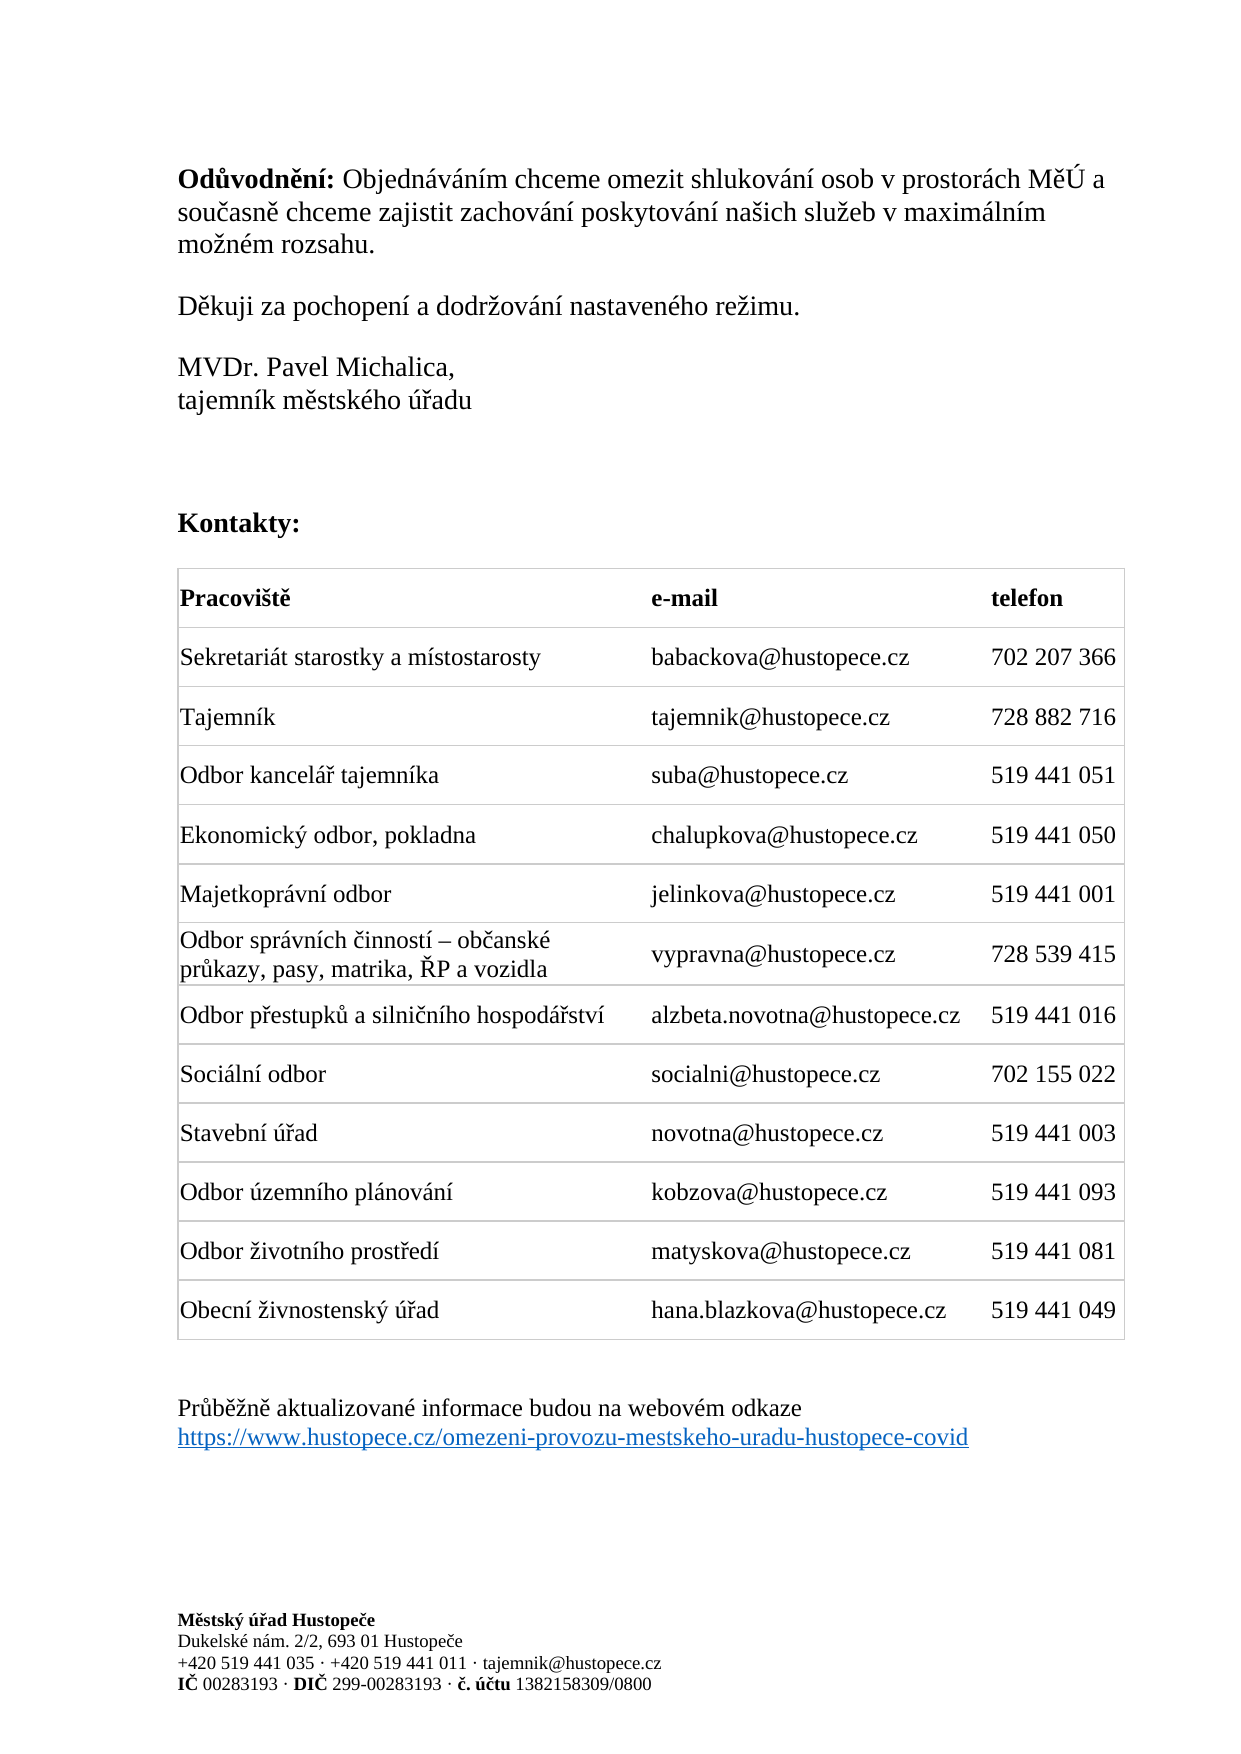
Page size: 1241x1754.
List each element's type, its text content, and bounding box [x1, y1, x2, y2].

table_cell Odbor kancelář tajemníka [179, 746, 649, 804]
table_cell 728 882 716 [989, 687, 1124, 745]
table_cell matyskova@hustopece.cz [650, 1222, 989, 1279]
table_cell socialni@hustopece.cz [650, 1045, 989, 1102]
table_cell babackova@hustopece.cz [650, 628, 989, 686]
table_cell 519 441 081 [989, 1222, 1124, 1279]
text Odůvodnění: Objednáváním chceme omezit shlukování osob v prostorách MěÚ a současně chceme zajistit zachování poskytování našich služeb v maximálním možném rozsahu. [177, 162, 1122, 260]
table_cell chalupkova@hustopece.cz [650, 805, 989, 863]
text Kontakty: [177, 506, 1122, 538]
table_cell 728 539 415 [989, 923, 1124, 984]
table_cell Sociální odbor [179, 1045, 649, 1102]
table_cell Tajemník [179, 687, 649, 745]
text MVDr. Pavel Michalica, tajemník městského úřadu [177, 350, 1122, 415]
table_cell novotna@hustopece.cz [650, 1104, 989, 1161]
table_cell Ekonomický odbor, pokladna [179, 805, 649, 863]
table_cell 519 441 016 [989, 986, 1124, 1043]
table_cell 519 441 093 [989, 1163, 1124, 1220]
table_cell 519 441 051 [989, 746, 1124, 804]
table_cell 519 441 049 [989, 1281, 1124, 1338]
table_cell Odbor přestupků a silničního hospodářství [179, 986, 649, 1043]
text Děkuji za pochopení a dodržování nastaveného režimu. [177, 289, 1122, 321]
table_header Pracoviště [179, 569, 649, 627]
table_cell vypravna@hustopece.cz [650, 923, 989, 984]
table_cell jelinkova@hustopece.cz [650, 865, 989, 922]
table_cell 702 155 022 [989, 1045, 1124, 1102]
table_cell kobzova@hustopece.cz [650, 1163, 989, 1220]
table_cell Obecní živnostenský úřad [179, 1281, 649, 1338]
table_cell suba@hustopece.cz [650, 746, 989, 804]
table_cell 519 441 003 [989, 1104, 1124, 1161]
table_header telefon [989, 569, 1124, 627]
table_cell Sekretariát starostky a místostarosty [179, 628, 649, 686]
table_cell hana.blazkova@hustopece.cz [650, 1281, 989, 1338]
table_cell tajemnik@hustopece.cz [650, 687, 989, 745]
table_cell 702 207 366 [989, 628, 1124, 686]
table_cell Odbor životního prostředí [179, 1222, 649, 1279]
table_cell 519 441 050 [989, 805, 1124, 863]
table_header e-mail [650, 569, 989, 627]
table_cell Stavební úřad [179, 1104, 649, 1161]
table_cell alzbeta.novotna@hustopece.cz [650, 986, 989, 1043]
table_cell Odbor správních činností – občanské průkazy, pasy, matrika, ŘP a vozidla [179, 923, 649, 984]
table_cell 519 441 001 [989, 865, 1124, 922]
text Průběžně aktualizované informace budou na webovém odkaze https://www.hustopece.cz/omezeni-provozu-mestskeho-uradu-hustopece-covid [177, 1393, 1122, 1450]
table_cell Majetkoprávní odbor [179, 865, 649, 922]
table_cell Odbor územního plánování [179, 1163, 649, 1220]
